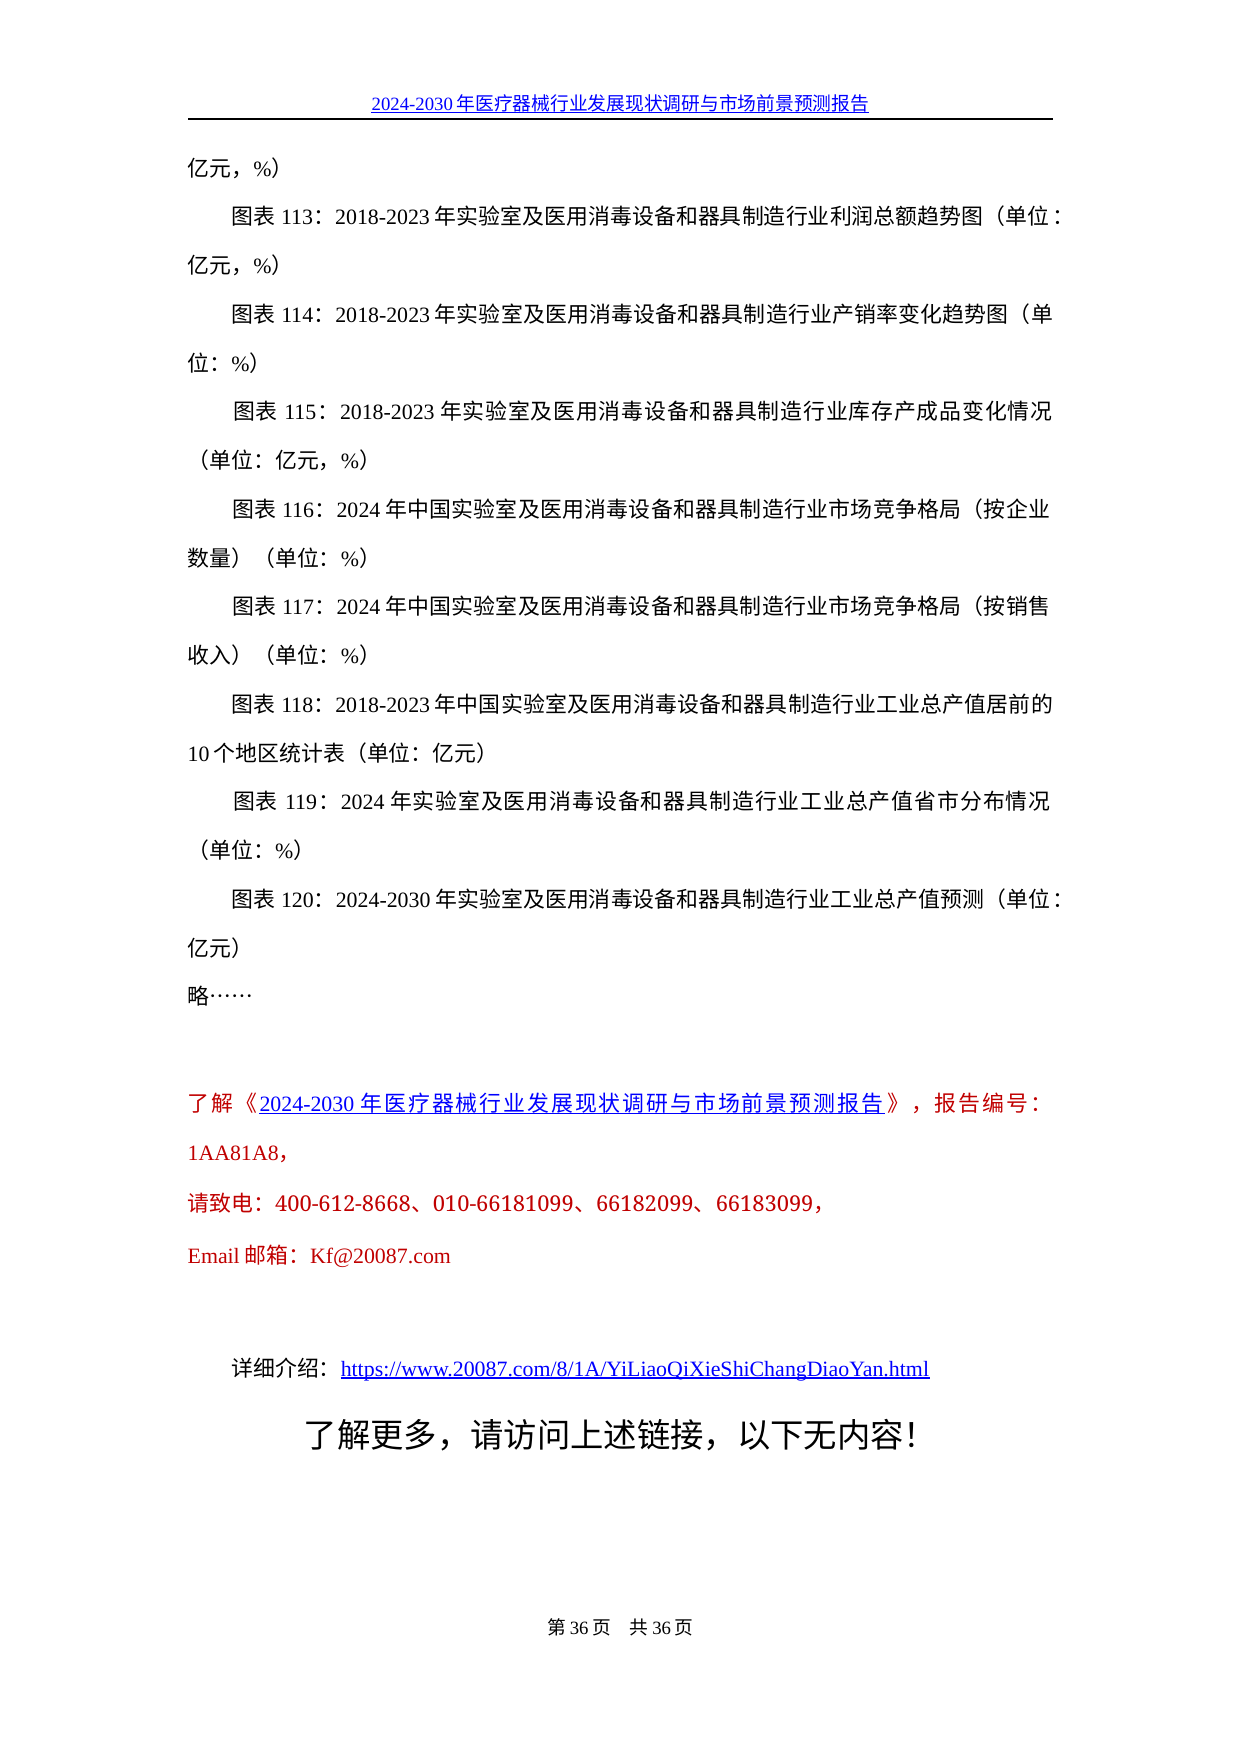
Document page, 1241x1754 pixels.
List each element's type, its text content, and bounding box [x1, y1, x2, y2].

title 了解更多，请访问上述链接，以下无内容！ [187, 1400, 1053, 1465]
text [187, 150, 1053, 1011]
text Email邮箱：Kf@20087.com [187, 1237, 1053, 1270]
text 请致电：400-612-8668、010-66181099、66182099、66183099， [187, 1186, 1053, 1218]
text 了解《2024-2030年医疗器械行业发展现状调研与市场前景预测报告》，报告编号：1AA81A8， [187, 1085, 1053, 1167]
text 详细介绍：https://www.20087.com/8/1A/YiLiaoQiXieShiChangDiaoYan.html [187, 1350, 1053, 1383]
